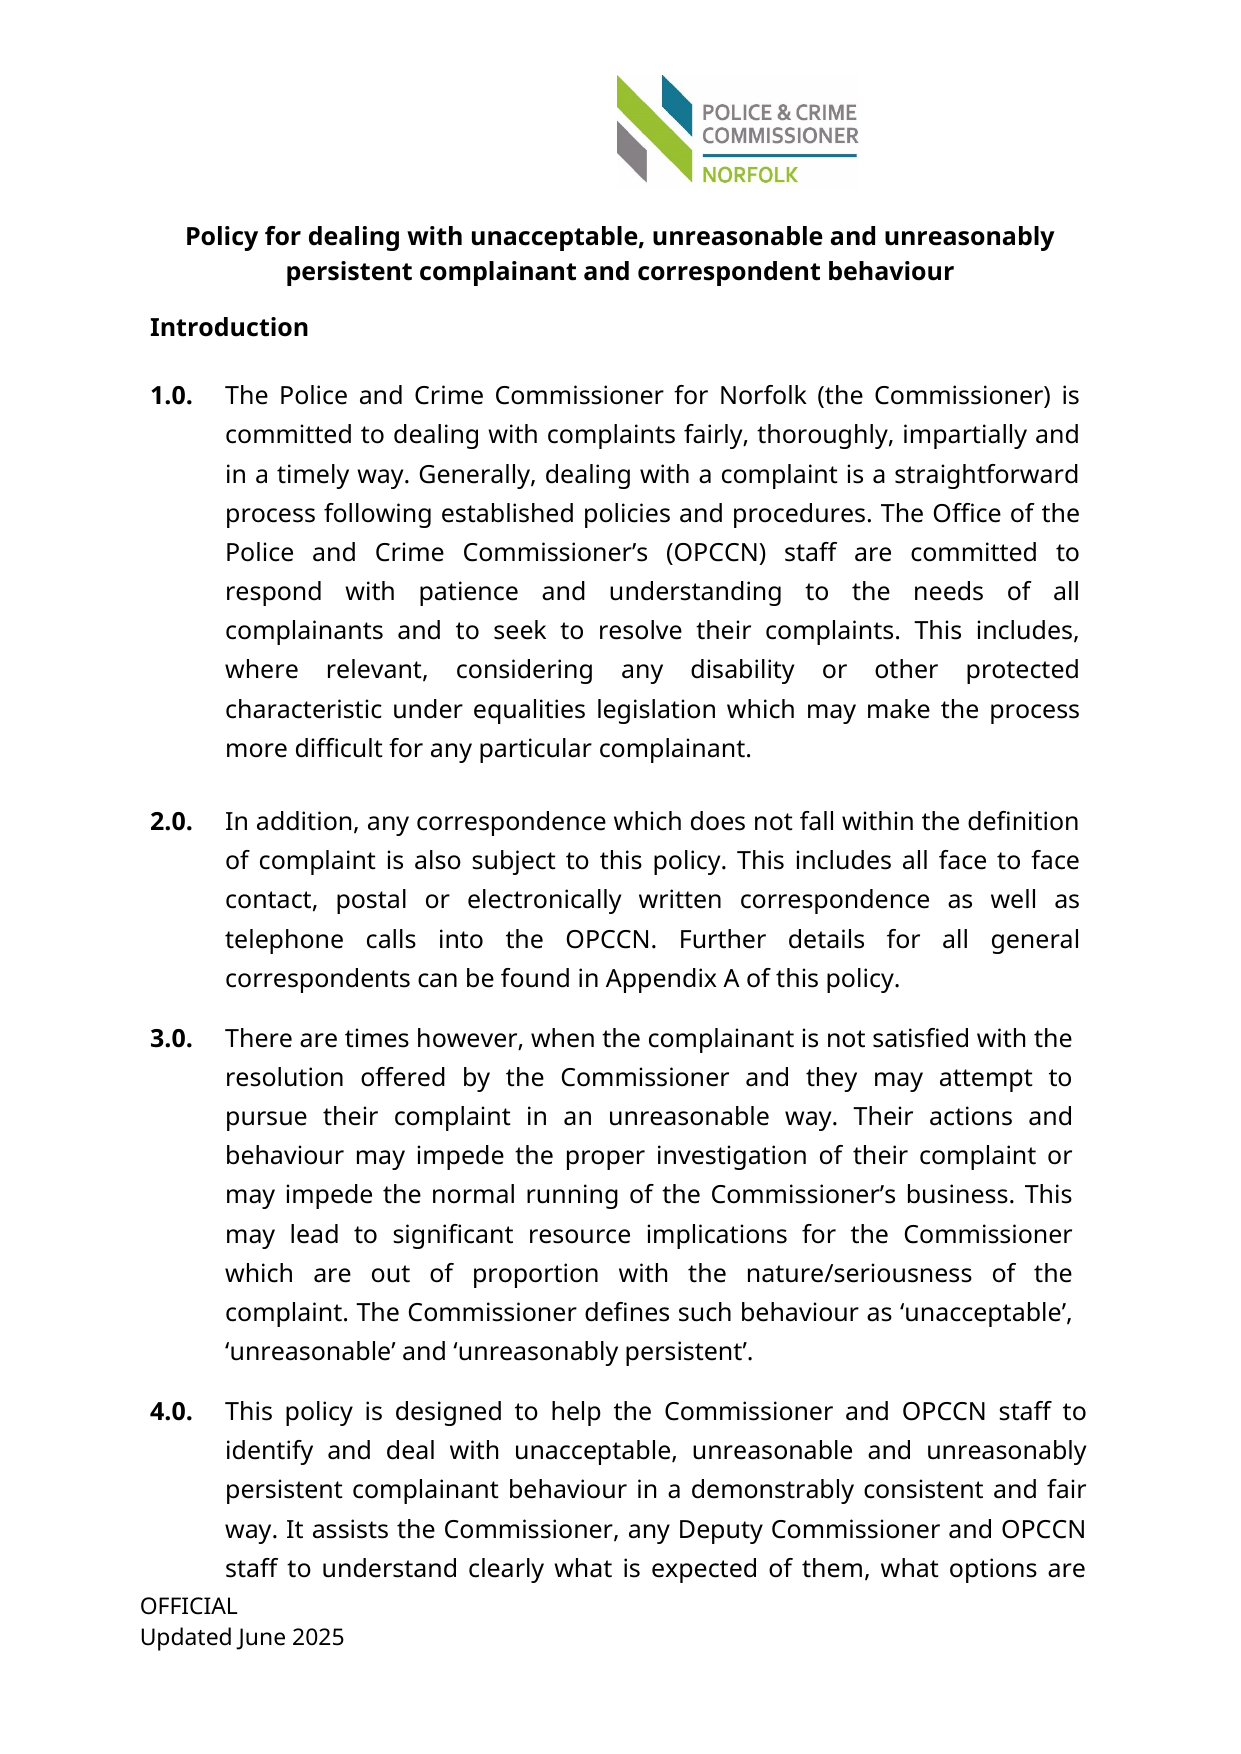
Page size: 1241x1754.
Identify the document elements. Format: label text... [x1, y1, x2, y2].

list There are times however, when the complainant is not satisfied with the resolution offered by the Commissioner and they may attempt to pursue their complaint in an unreasonable way. Their actions and behaviour may impede the proper investigation of their complaint or may impede the normal running of the Commissioner’s business. This may lead to significant resource implications for the Commissioner which are out of proportion with the nature/seriousness of the complaint. The Commissioner defines such behaviour as ‘unacceptable’, ‘unreasonable’ and ‘unreasonably persistent’. [150, 1020, 1074, 1368]
text Policy for dealing with unacceptable, unreasonable and unreasonably persistent complainant and correspondent behaviour [139, 188, 1101, 287]
list In addition, any correspondence which does not fall within the definition of complaint is also subject to this policy. This includes all face to face contact, postal or electronically written correspondence as well as telephone calls into the OPCCN. Further details for all general correspondents can be found in Appendix A of this policy. [150, 804, 1081, 994]
picture [617, 75, 859, 188]
text Introduction [150, 310, 1101, 344]
list The Police and Crime Commissioner for Norfolk (the Commissioner) is committed to dealing with complaints fairly, thoroughly, impartially and in a timely way. Generally, dealing with a complaint is a straightforward process following established policies and procedures. The Office of the Police and Crime Commissioner’s (OPCCN) staff are committed to respond with patience and understanding to the needs of all complainants and to seek to resolve their complaints. This includes, where relevant, considering any disability or other protected characteristic under equalities legislation which may make the process more difficult for any particular complainant. [150, 378, 1081, 764]
